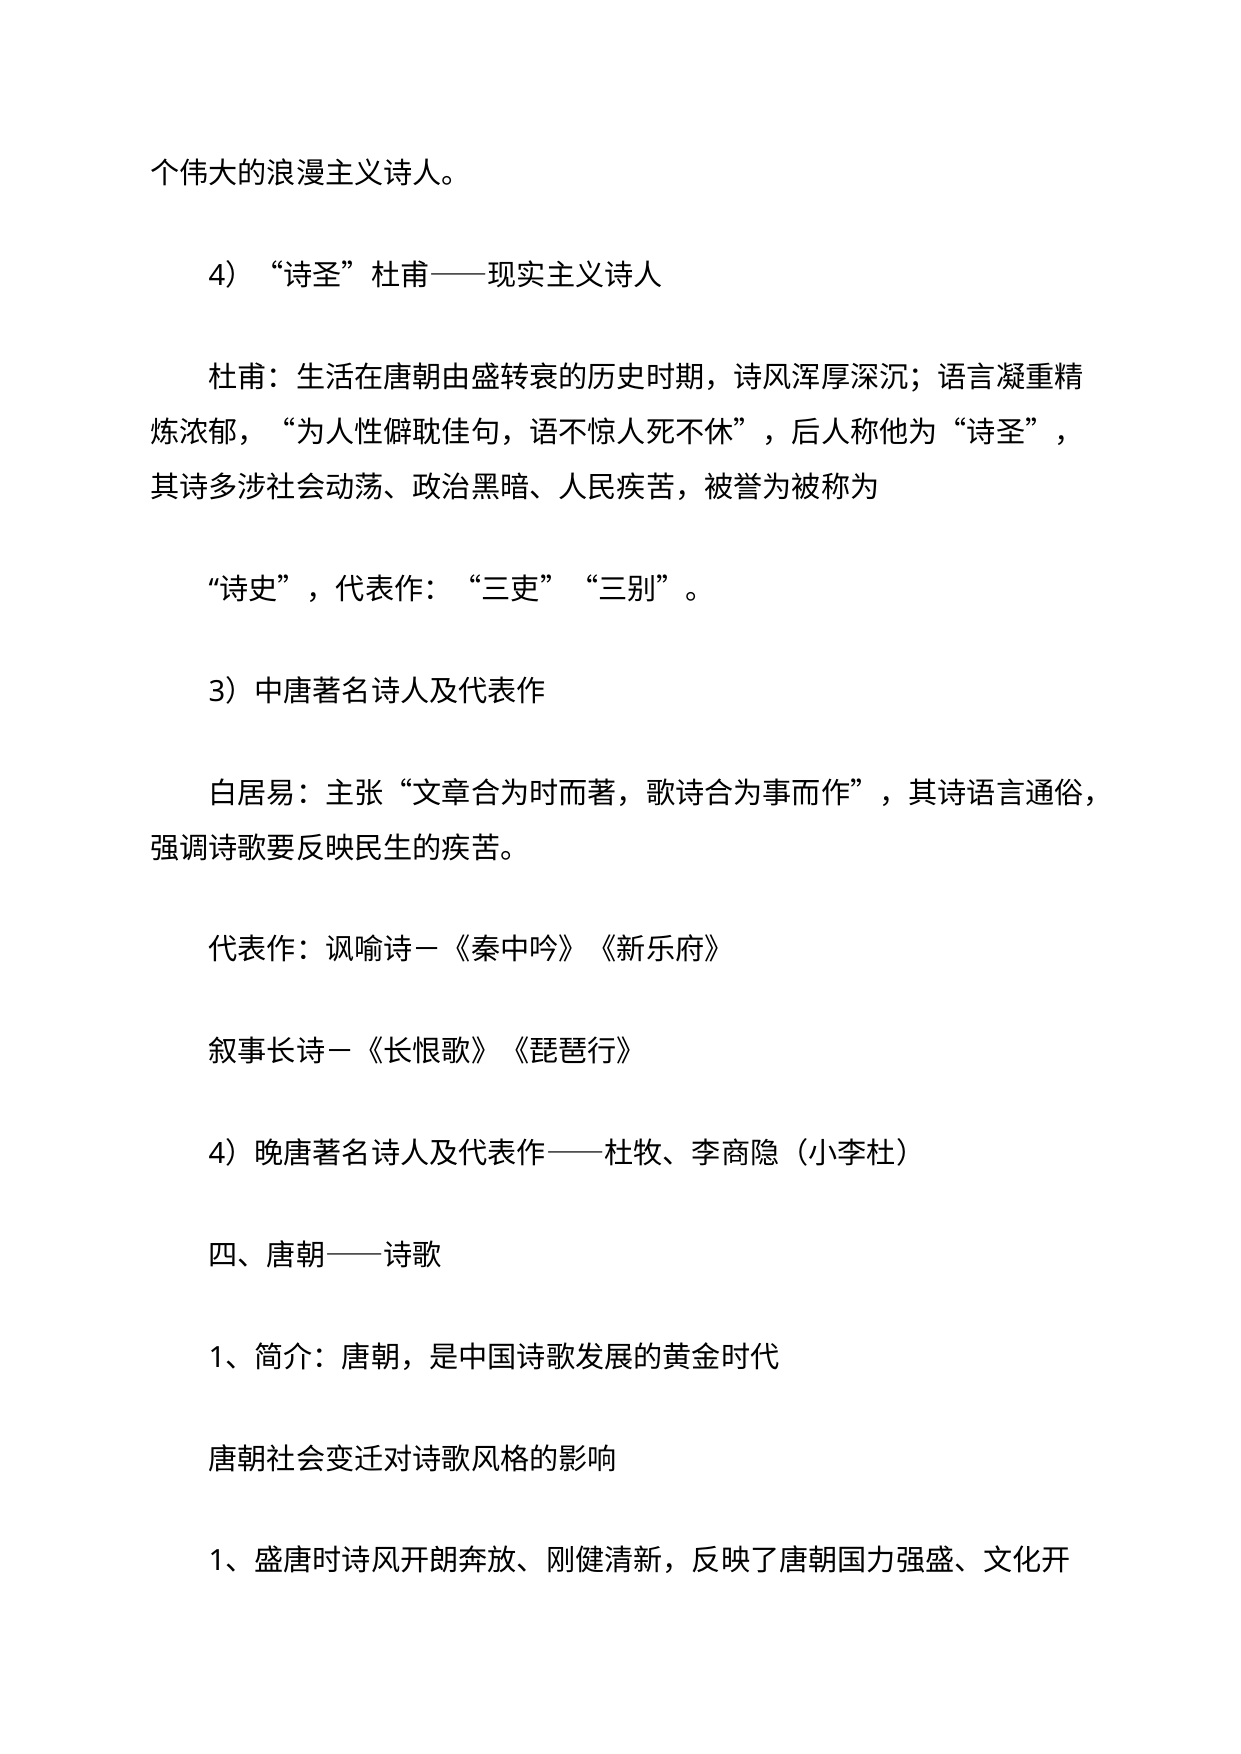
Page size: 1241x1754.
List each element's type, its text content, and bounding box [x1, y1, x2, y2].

text 杜甫：生活在唐朝由盛转衰的历史时期，诗风浑厚深沉；语言凝重精炼浓郁，“为人性僻耽佳句，语不惊人死不休”，后人称他为“诗圣”，其诗多涉社会动荡、政治黑暗、人民疾苦，被誉为被称为 [150, 354, 1090, 506]
text 4）“诗圣”杜甫——现实主义诗人 [150, 252, 1090, 294]
text 白居易：主张“文章合为时而著，歌诗合为事而作”，其诗语言通俗，强调诗歌要反映民生的疾苦。 [150, 769, 1090, 866]
text 4）晚唐著名诗人及代表作——杜牧、李商隐（小李杜） [150, 1129, 1090, 1172]
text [150, 150, 1090, 192]
text 1、简介：唐朝，是中国诗歌发展的黄金时代 [150, 1333, 1090, 1376]
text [150, 1537, 1090, 1579]
text 代表作：讽喻诗－《秦中吟》《新乐府》 [150, 926, 1090, 968]
text 四、唐朝——诗歌 [150, 1231, 1090, 1274]
text 叙事长诗－《长恨歌》《琵琶行》 [150, 1028, 1090, 1070]
text 3）中唐著名诗人及代表作 [150, 667, 1090, 710]
text 唐朝社会变迁对诗歌风格的影响 [150, 1435, 1090, 1477]
text “诗史”，代表作：“三吏”“三别”。 [150, 565, 1090, 608]
